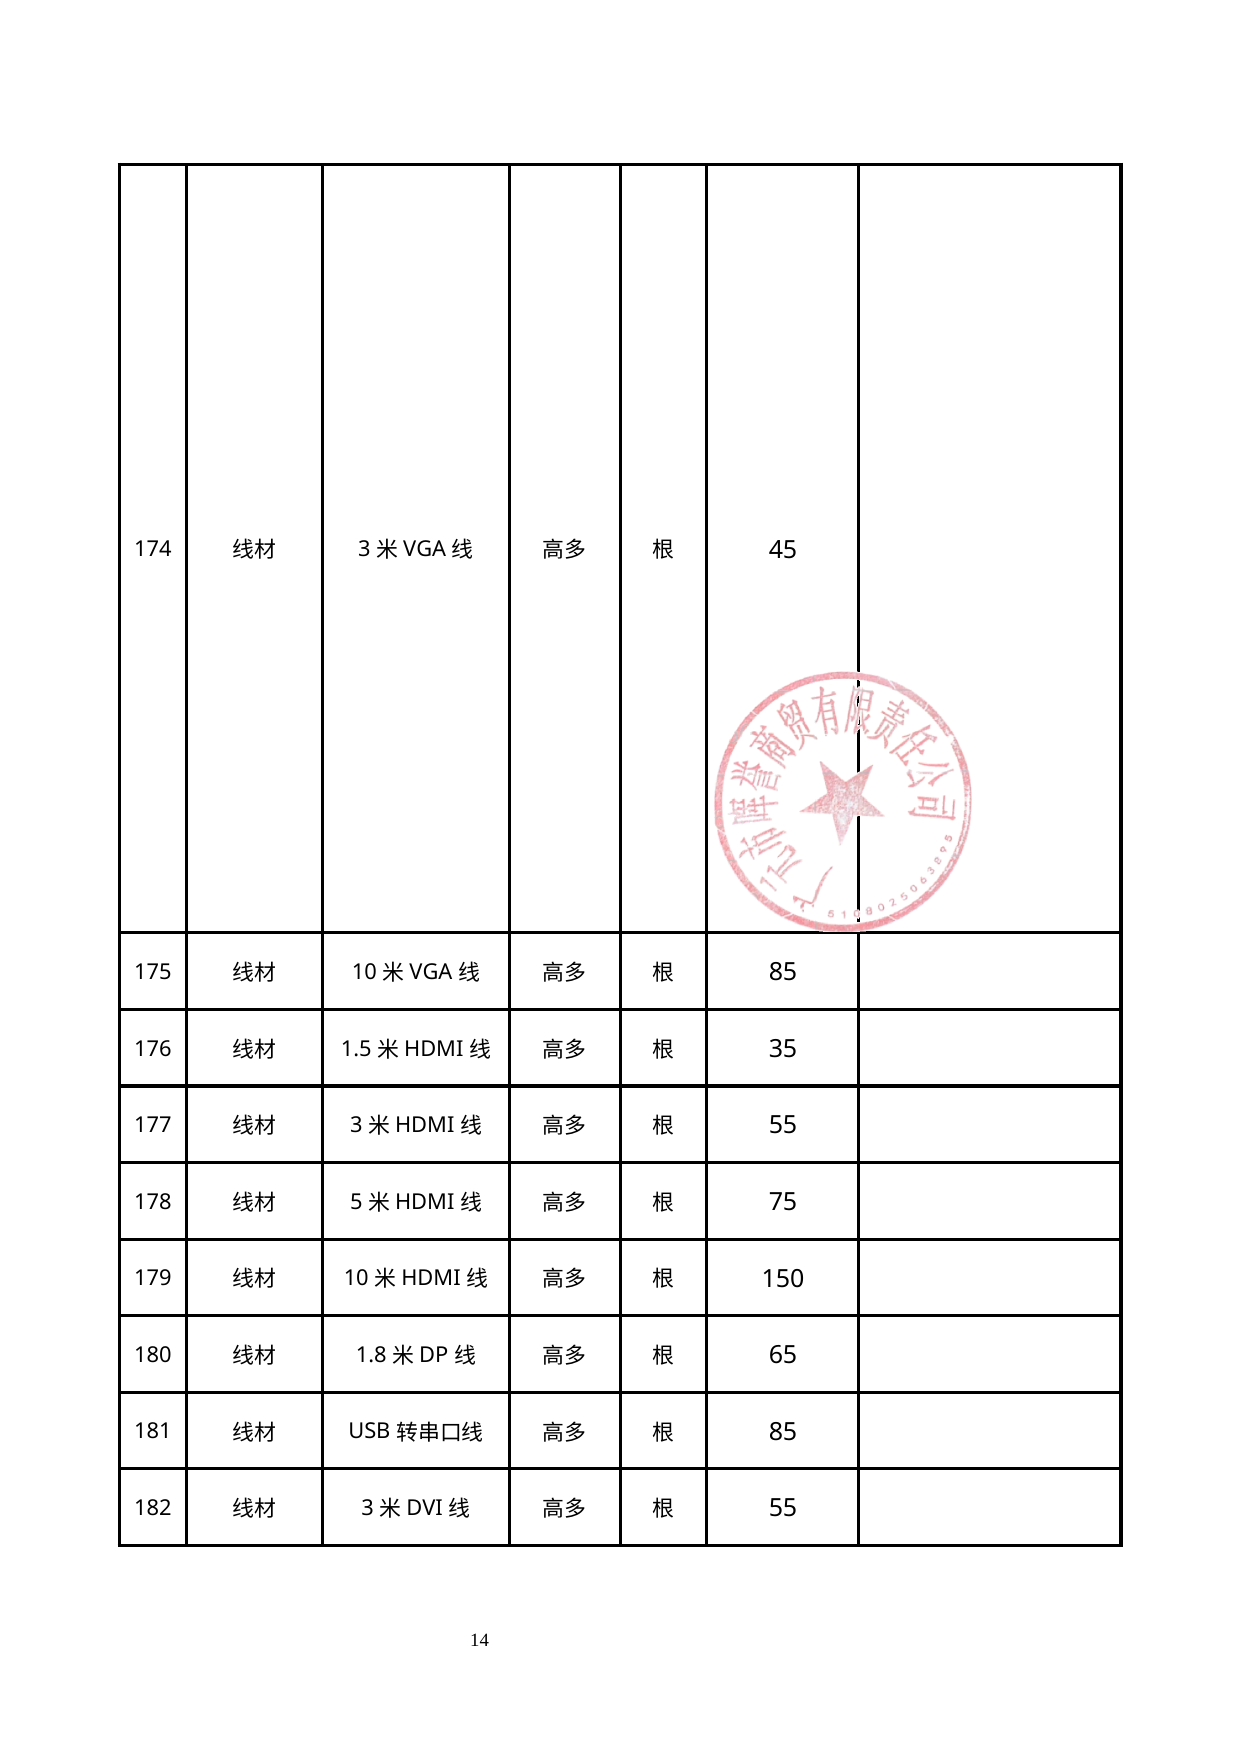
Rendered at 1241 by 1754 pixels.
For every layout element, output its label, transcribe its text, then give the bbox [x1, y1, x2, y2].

table_cell 高多 [511, 1470, 619, 1544]
table_cell 65 [708, 1317, 857, 1391]
table_cell 180 [121, 1317, 185, 1391]
table_cell [860, 1394, 1119, 1467]
table_cell 线材 [188, 934, 321, 1008]
table_cell 75 [708, 1164, 857, 1237]
table_cell 3 米 VGA 线 [324, 166, 508, 931]
table_cell 根 [622, 1164, 705, 1237]
table_cell 35 [708, 1011, 857, 1084]
table_cell [860, 1470, 1119, 1544]
table_cell 174 [121, 166, 185, 931]
table_cell 线材 [188, 1088, 321, 1161]
table_cell 高多 [511, 1394, 619, 1467]
table_cell 根 [622, 166, 705, 931]
table_cell 根 [622, 1470, 705, 1544]
table_cell 10 米 VGA 线 [324, 934, 508, 1008]
table_cell 根 [622, 1241, 705, 1314]
table_cell [860, 1011, 1119, 1084]
table_cell 高多 [511, 934, 619, 1008]
table_cell 150 [708, 1241, 857, 1314]
table_cell 45 [708, 166, 857, 931]
table_cell 线材 [188, 1470, 321, 1544]
table_cell 根 [622, 1088, 705, 1161]
table_cell 根 [622, 1317, 705, 1391]
table_cell 线材 [188, 1317, 321, 1391]
table_cell 线材 [188, 1241, 321, 1314]
table_cell 55 [708, 1470, 857, 1544]
table_cell 5 米 HDMI 线 [324, 1164, 508, 1237]
table_cell 181 [121, 1394, 185, 1467]
table_cell 线材 [188, 1394, 321, 1467]
table_cell USB 转串口线 [324, 1394, 508, 1467]
table_cell 3 米 DVI 线 [324, 1470, 508, 1544]
table_cell 3 米 HDMI 线 [324, 1088, 508, 1161]
table_cell 高多 [511, 166, 619, 931]
table_cell 线材 [188, 1011, 321, 1084]
table_cell 根 [622, 1394, 705, 1467]
table_cell [860, 1241, 1119, 1314]
table_cell 177 [121, 1088, 185, 1161]
table_cell 175 [121, 934, 185, 1008]
table_cell 高多 [511, 1011, 619, 1084]
table_cell [860, 1164, 1119, 1237]
table_cell 1.8 米 DP 线 [324, 1317, 508, 1391]
table_cell 线材 [188, 1164, 321, 1237]
table_cell 高多 [511, 1164, 619, 1237]
table_cell 线材 [188, 166, 321, 931]
table_cell 55 [708, 1088, 857, 1161]
table_cell [860, 1317, 1119, 1391]
table_cell 85 [708, 1394, 857, 1467]
table_cell [860, 1088, 1119, 1161]
table_cell 179 [121, 1241, 185, 1314]
table_cell 182 [121, 1470, 185, 1544]
table_cell 176 [121, 1011, 185, 1084]
table_cell 根 [622, 934, 705, 1008]
table_cell 高多 [511, 1241, 619, 1314]
table_cell [860, 166, 1119, 931]
table_cell 高多 [511, 1317, 619, 1391]
table_cell 10 米 HDMI 线 [324, 1241, 508, 1314]
table_cell 1.5 米 HDMI 线 [324, 1011, 508, 1084]
table_cell [860, 934, 1119, 1008]
table_cell 85 [708, 934, 857, 1008]
picture [710, 667, 972, 932]
table_cell 根 [622, 1011, 705, 1084]
table_cell 高多 [511, 1088, 619, 1161]
table_cell 178 [121, 1164, 185, 1237]
